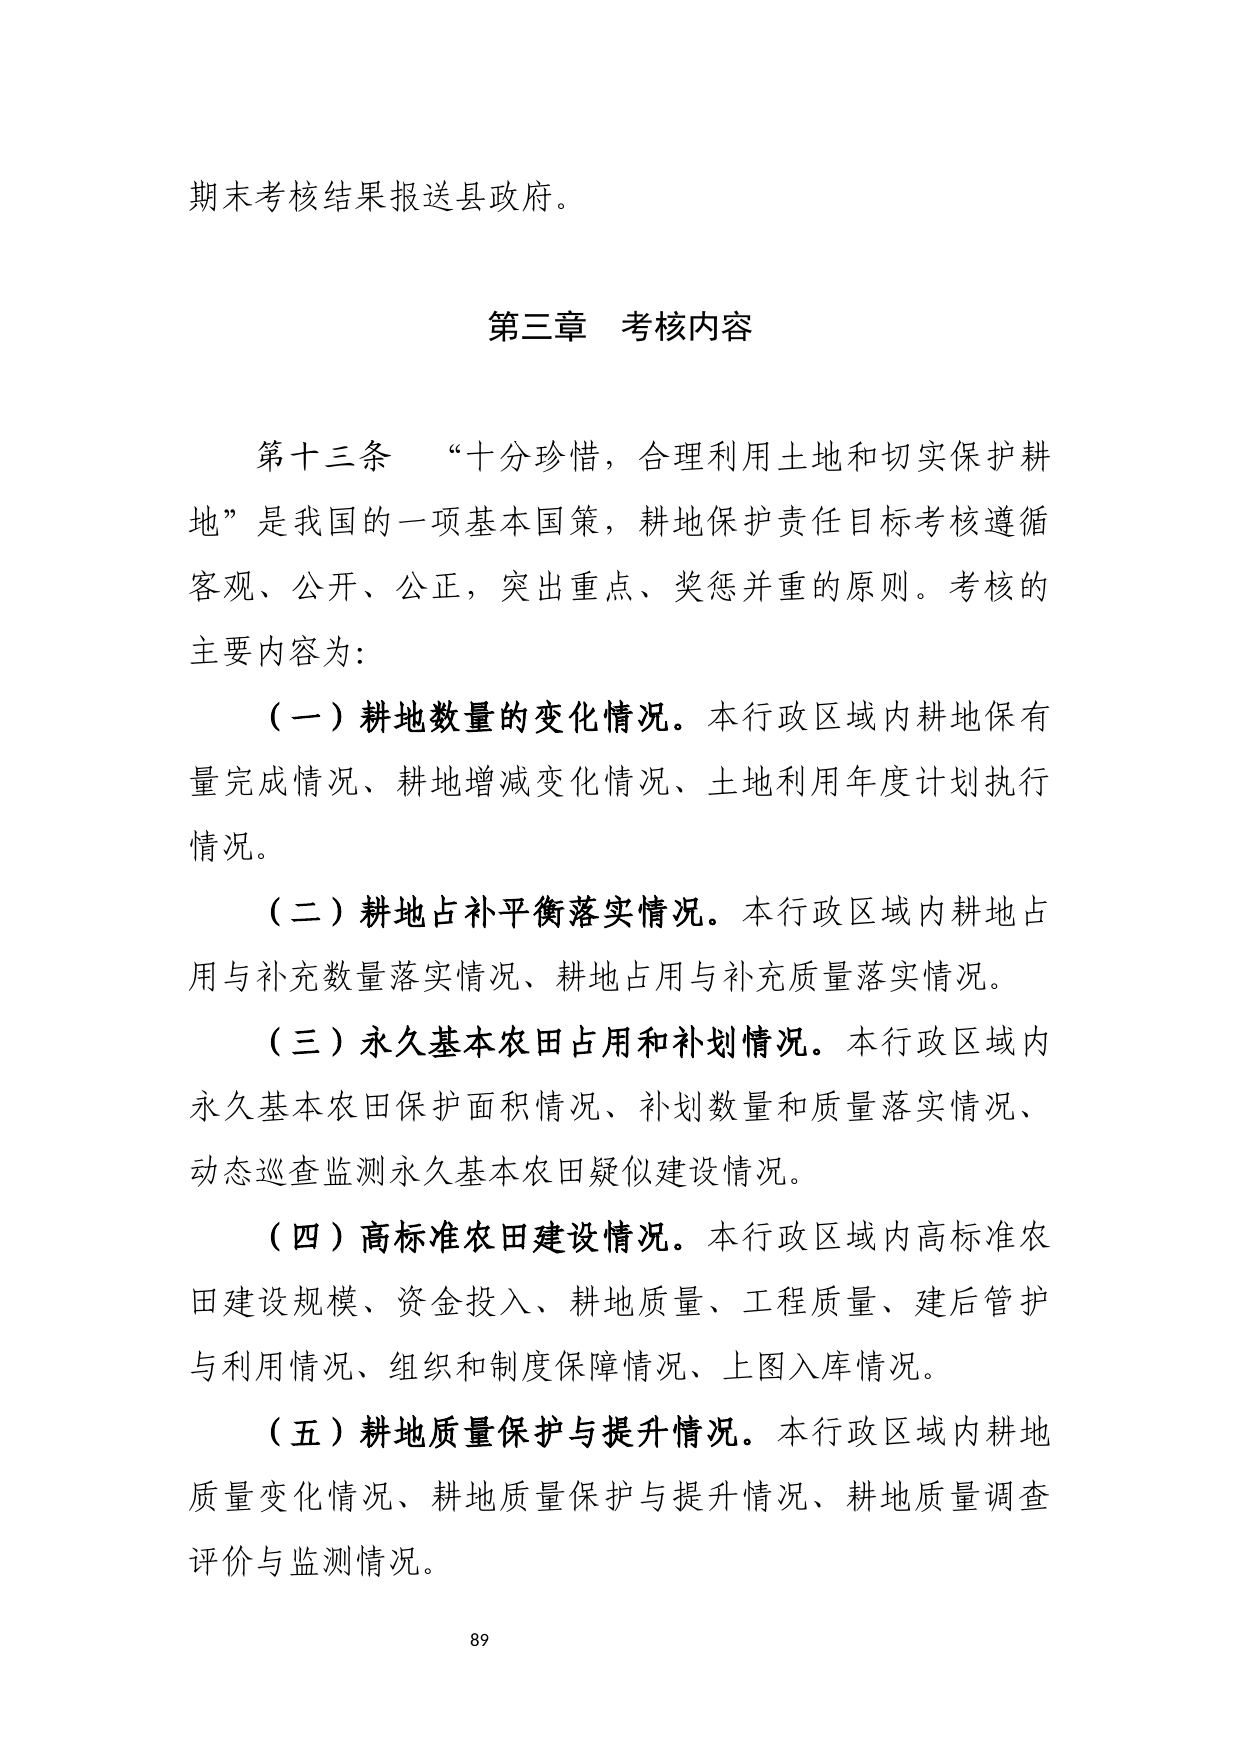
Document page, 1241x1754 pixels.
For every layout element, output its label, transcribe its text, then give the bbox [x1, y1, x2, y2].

text （二）耕地占补平衡落实情况。本行政区域内耕地占用与补充数量落实情况、耕地占用与补充质量落实情况。 [187, 877, 1053, 1007]
text 第三章 考核内容 [187, 292, 1053, 357]
text （一）耕地数量的变化情况。本行政区域内耕地保有量完成情况、耕地增减变化情况、土地利用年度计划执行情况。 [187, 682, 1053, 877]
text （五）耕地质量保护与提升情况。本行政区域内耕地质量变化情况、耕地质量保护与提升情况、耕地质量调查评价与监测情况。 [187, 1397, 1053, 1592]
text （三）永久基本农田占用和补划情况。本行政区域内永久基本农田保护面积情况、补划数量和质量落实情况、动态巡查监测永久基本农田疑似建设情况。 [187, 1007, 1053, 1202]
text （四）高标准农田建设情况。本行政区域内高标准农田建设规模、资金投入、耕地质量、工程质量、建后管护与利用情况、组织和制度保障情况、上图入库情况。 [187, 1202, 1053, 1397]
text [187, 162, 1053, 227]
text 第十三条 “十分珍惜，合理利用土地和切实保护耕地”是我国的一项基本国策，耕地保护责任目标考核遵循客观、公开、公正，突出重点、奖惩并重的原则。考核的主要内容为： [187, 422, 1053, 682]
